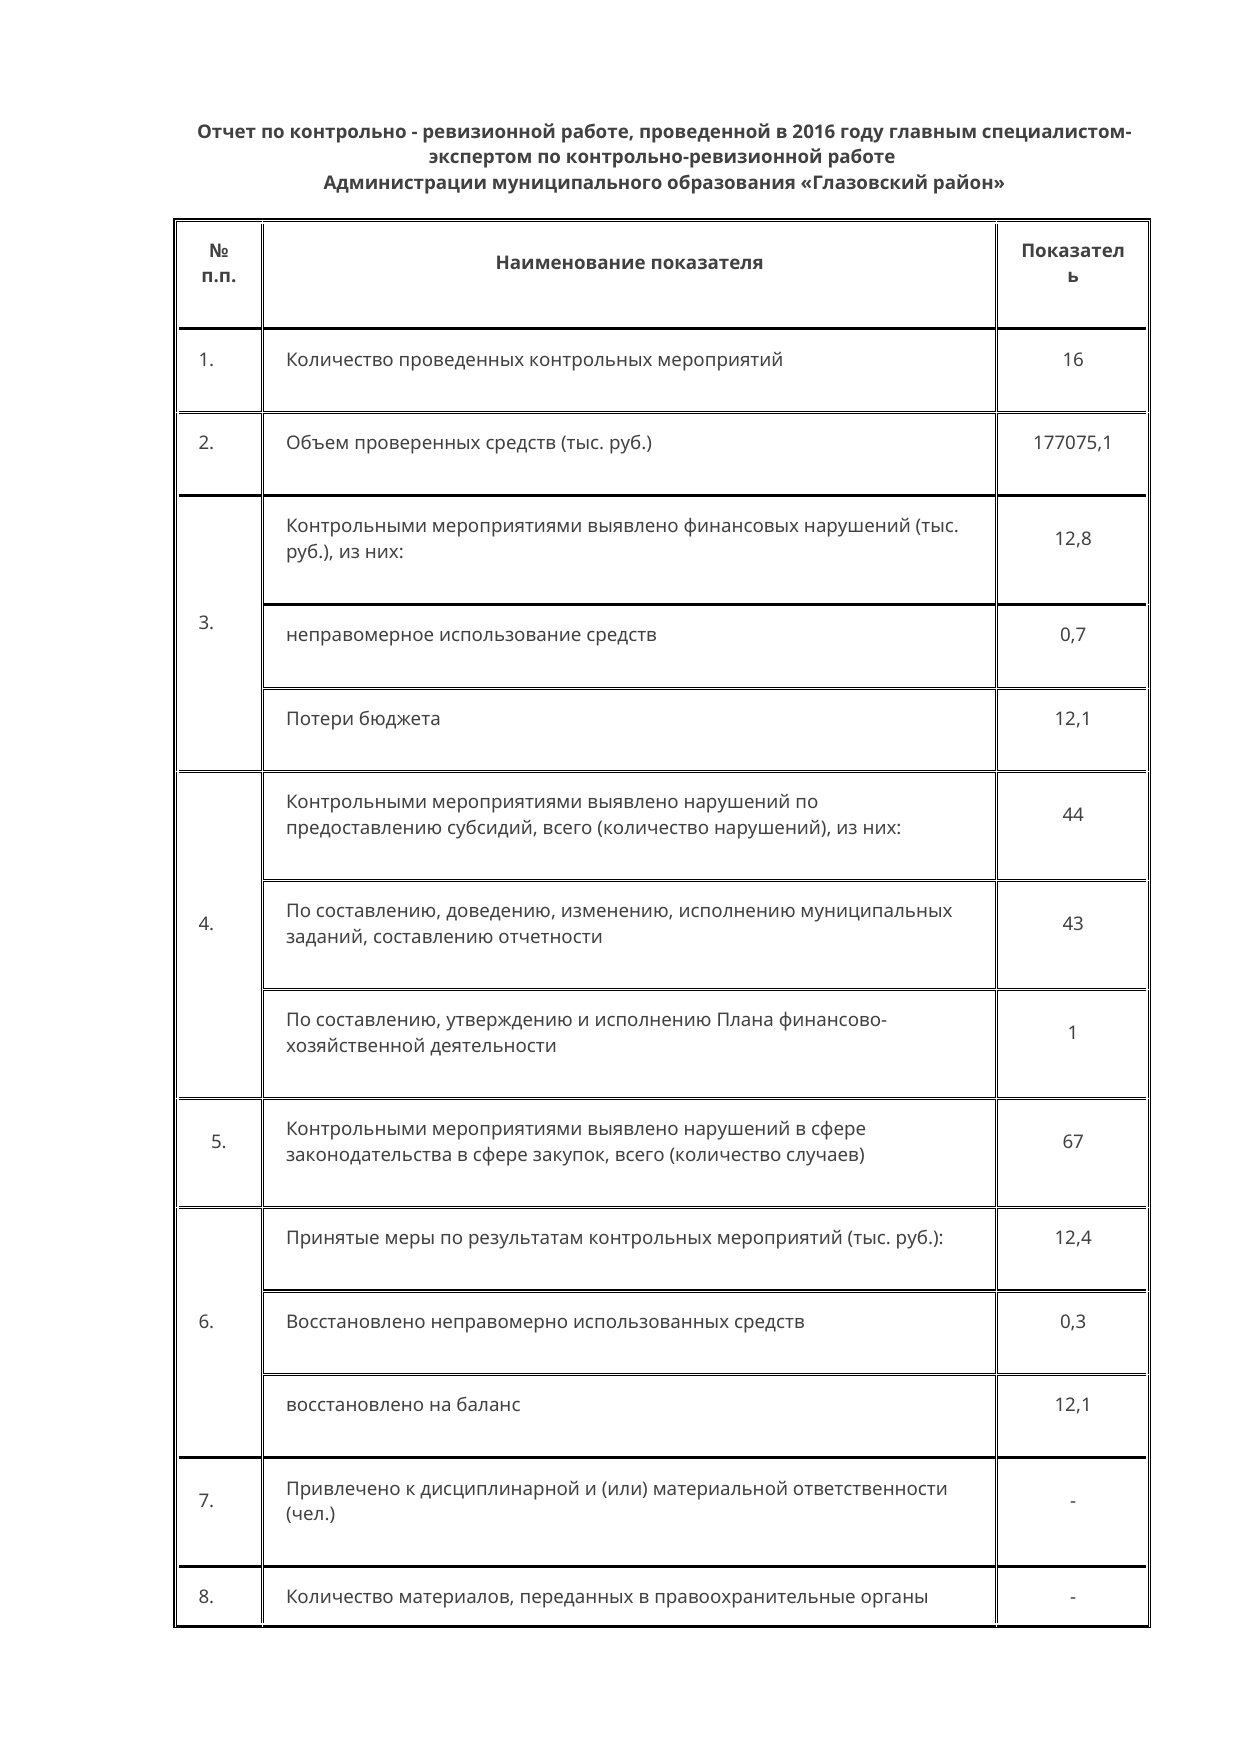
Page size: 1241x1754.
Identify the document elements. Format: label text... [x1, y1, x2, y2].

table_cell 0,3 [998, 1289, 1148, 1372]
table_header № п.п. [177, 222, 262, 327]
table_cell 4. [175, 770, 262, 1097]
table_cell - [998, 1456, 1148, 1565]
table_cell 12,4 [996, 1206, 1149, 1289]
text Отчет по контрольно - ревизионной работе, проведенной в 2016 году главным специалистом-экспертом по контрольно-ревизионной работе Администрации муниципального образования «Глазовский район» [177, 118, 1152, 195]
table_cell 43 [996, 879, 1149, 988]
table_cell 0,7 [998, 603, 1149, 686]
table_cell Принятые меры по результатам контрольных мероприятий (тыс. руб.): [264, 1209, 995, 1289]
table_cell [263, 1568, 996, 1625]
table_cell Количество проведенных контрольных мероприятий [264, 330, 995, 411]
table_cell 5. [175, 1097, 262, 1206]
table_cell 7. [177, 1456, 261, 1565]
table_cell восстановлено на баланс [264, 1376, 995, 1456]
table_cell Контрольными мероприятиями выявлено нарушений по предоставлению субсидий, всего (количество нарушений), из них: [264, 773, 995, 879]
table_cell 8. [177, 1565, 262, 1625]
table_cell 3. [177, 494, 261, 770]
table_header Показатель [996, 222, 1148, 327]
table_cell - [996, 1565, 1148, 1625]
table_cell 12,8 [998, 494, 1148, 603]
table_cell 12,1 [998, 1373, 1148, 1456]
table_cell Контрольными мероприятиями выявлено нарушений в сфере законодательства в сфере закупок, всего (количество случаев) [264, 1100, 995, 1206]
table_cell Контрольными мероприятиями выявлено финансовых нарушений (тыс. руб.), из них: [264, 497, 995, 603]
table_cell По составлению, утверждению и исполнению Плана финансово-хозяйственной деятельности [264, 991, 995, 1097]
table_cell 2. [175, 411, 262, 494]
table_cell 16 [998, 327, 1148, 411]
table_cell 1. [177, 327, 261, 411]
table_cell 67 [996, 1097, 1149, 1206]
table_cell Восстановлено неправомерно использованных средств [264, 1293, 995, 1372]
table_cell 6. [175, 1206, 262, 1456]
table_cell 177075,1 [996, 411, 1149, 494]
table_cell Объем проверенных средств (тыс. руб.) [264, 414, 995, 494]
table_header Наименование показателя [263, 222, 996, 327]
table_cell 1 [996, 988, 1149, 1097]
table_cell 12,1 [998, 686, 1148, 770]
table_cell Потери бюджета [264, 690, 995, 770]
table_cell Привлечено к дисциплинарной и (или) материальной ответственности (чел.) [264, 1459, 995, 1565]
table_cell неправомерное использование средств [264, 606, 995, 686]
table_cell По составлению, доведению, изменению, исполнению муниципальных заданий, составлению отчетности [264, 882, 995, 988]
table_cell 44 [996, 770, 1149, 879]
